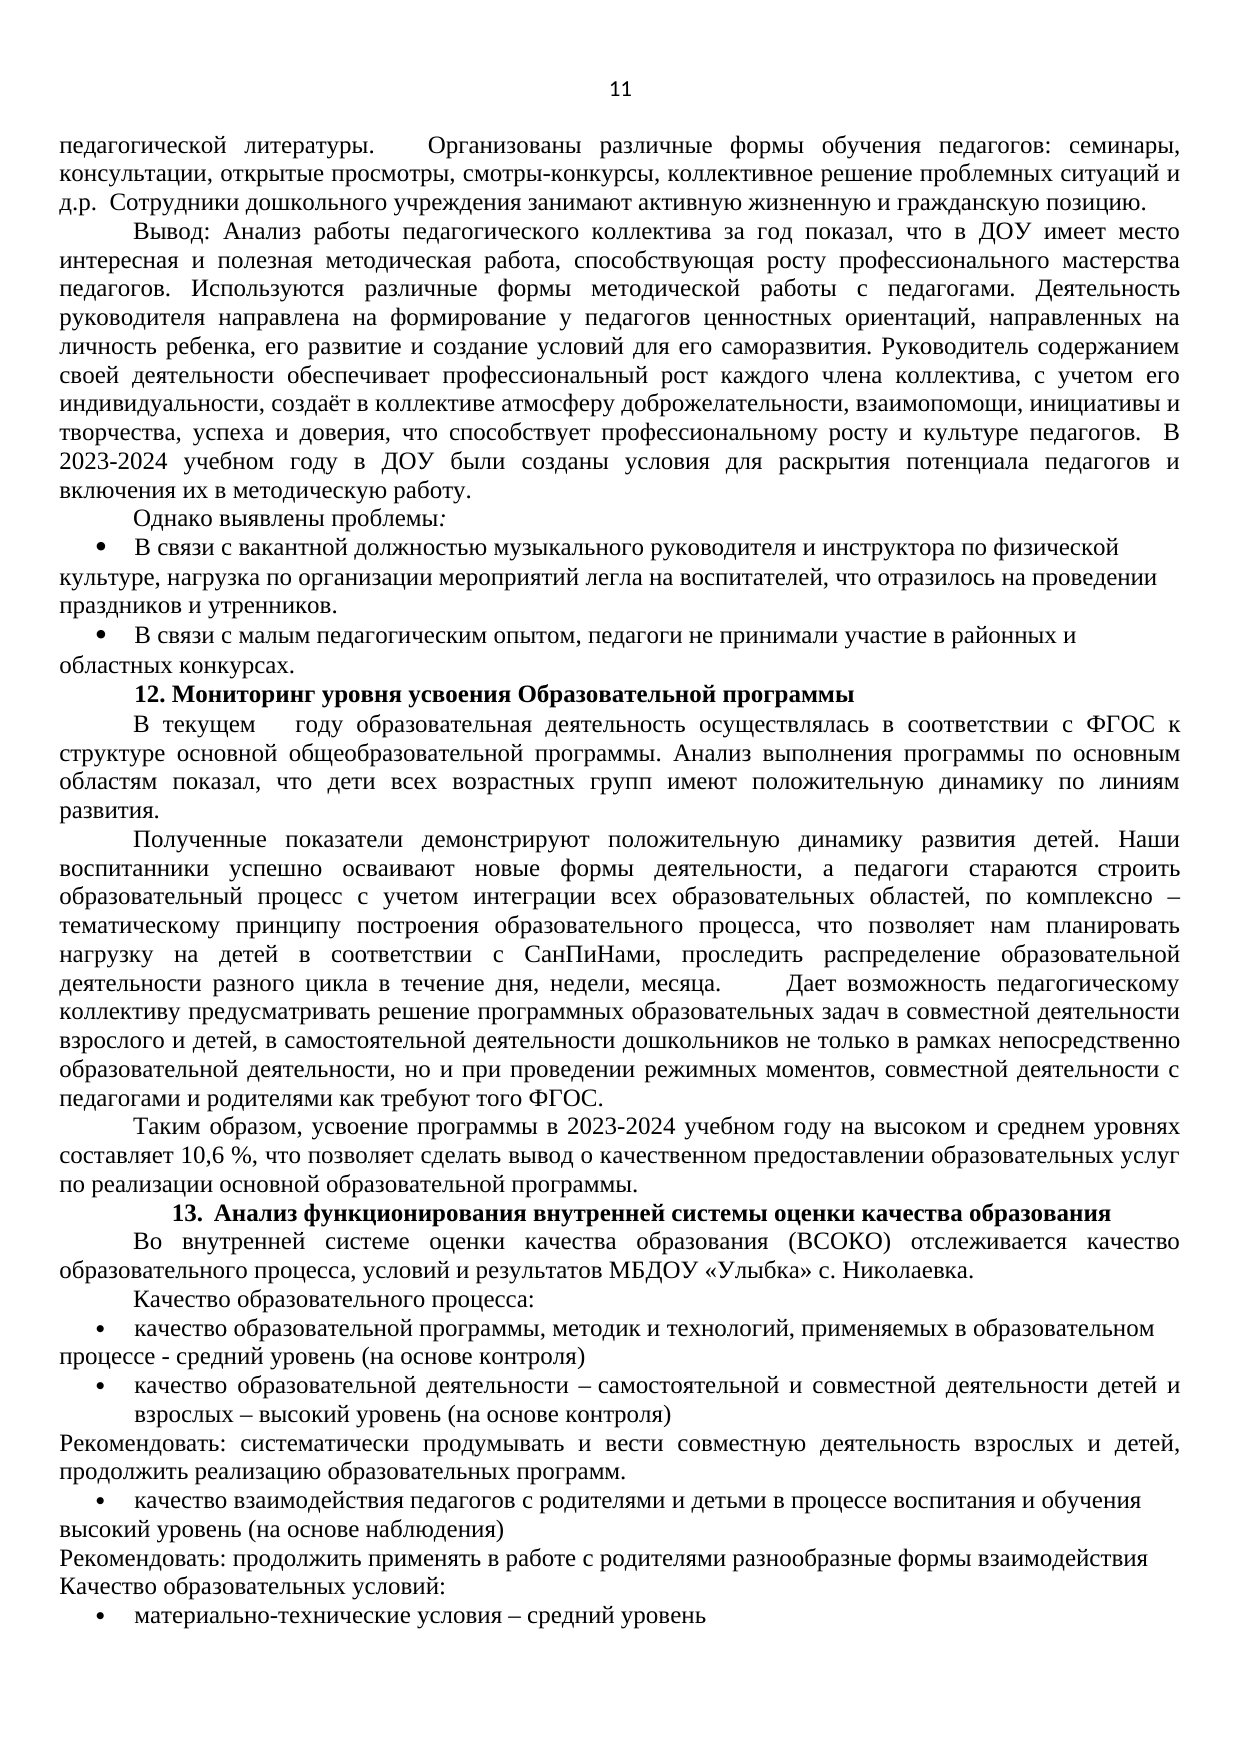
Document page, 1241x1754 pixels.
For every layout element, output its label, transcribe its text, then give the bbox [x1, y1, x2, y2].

text процессе - средний уровень (на основе контроля) [59, 1341, 1181, 1370]
text областных конкурсах. [59, 650, 1181, 678]
text Рекомендовать: продолжить применять в работе с родителями разнообразные формы взаимодействия [59, 1543, 1181, 1571]
text Таким образом, усвоение программы в 2023-2024 учебном году на высоком и среднем уровнях составляет 10,6 %, что позволяет сделать вывод о качественном предоставлении образовательных услуг по реализации основной образовательной программы. [59, 1111, 1181, 1198]
text Качество образовательного процесса: [59, 1284, 1181, 1313]
list Анализ функционирования внутренней системы оценки качества образования [172, 1198, 1181, 1226]
text Во внутренней системе оценки качества образования (ВСОКО) отслеживается качество образовательного процесса, условий и результатов МБДОУ «Улыбка» с. Николаевка. [59, 1226, 1181, 1284]
list качество образовательной деятельности – самостоятельной и совместной деятельности детей и взрослых – высокий уровень (на основе контроля) [97, 1370, 1181, 1428]
text Полученные показатели демонстрируют положительную динамику развития детей. Наши воспитанники успешно осваивают новые формы деятельности, а педагоги стараются строить образовательный процесс с учетом интеграции всех образовательных областей, по комплексно – тематическому принципу построения образовательного процесса, что позволяет нам планировать нагрузку на детей в соответствии с СанПиНами, проследить распределение образовательной деятельности разного цикла в течение дня, недели, месяца. Дает возможность педагогическому коллективу предусматривать решение программных образовательных задач в совместной деятельности взрослого и детей, в самостоятельной деятельности дошкольников не только в рамках непосредственно образовательной деятельности, но и при проведении режимных моментов, совместной деятельности с педагогами и родителями как требуют того ФГОС. [59, 824, 1181, 1111]
list материально-технические условия – средний уровень [97, 1600, 1181, 1629]
text В текущем году образовательная деятельность осуществлялась в соответствии с ФГОС к структуре основной общеобразовательной программы. Анализ выполнения программы по основным областям показал, что дети всех возрастных групп имеют положительную динамику по линиям развития. [59, 709, 1181, 824]
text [59, 130, 1181, 216]
list В связи с вакантной должностью музыкального руководителя и инструктора по физической [97, 532, 1181, 561]
text высокий уровень (на основе наблюдения) [59, 1514, 1181, 1543]
text Качество образовательных условий: [59, 1571, 1181, 1600]
text 12. Мониторинг уровня усвоения Образовательной программы [134, 679, 1181, 708]
text Рекомендовать: систематически продумывать и вести совместную деятельность взрослых и детей, продолжить реализацию образовательных программ. [59, 1428, 1181, 1485]
text культуре, нагрузка по организации мероприятий легла на воспитателей, что отразилось на проведении праздников и утренников. [59, 562, 1181, 619]
list качество взаимодействия педагогов с родителями и детьми в процессе воспитания и обучения [97, 1485, 1181, 1514]
list В связи с малым педагогическим опытом, педагоги не принимали участие в районных и [97, 620, 1181, 649]
list качество образовательной программы, методик и технологий, применяемых в образовательном [97, 1313, 1181, 1341]
text Однако выявлены проблемы: [59, 503, 1181, 532]
text Вывод: Анализ работы педагогического коллектива за год показал, что в ДОУ имеет место интересная и полезная методическая работа, способствующая росту профессионального мастерства педагогов. Используются различные формы методической работы с педагогами. Деятельность руководителя направлена на формирование у педагогов ценностных ориентаций, направленных на личность ребенка, его развитие и создание условий для его саморазвития. Руководитель содержанием своей деятельности обеспечивает профессиональный рост каждого члена коллектива, с учетом его индивидуальности, создаёт в коллективе атмосферу доброжелательности, взаимопомощи, инициативы и творчества, успеха и доверия, что способствует профессиональному росту и культуре педагогов. В 2023-2024 учебном году в ДОУ были созданы условия для раскрытия потенциала педагогов и включения их в методическую работу. [59, 216, 1181, 503]
